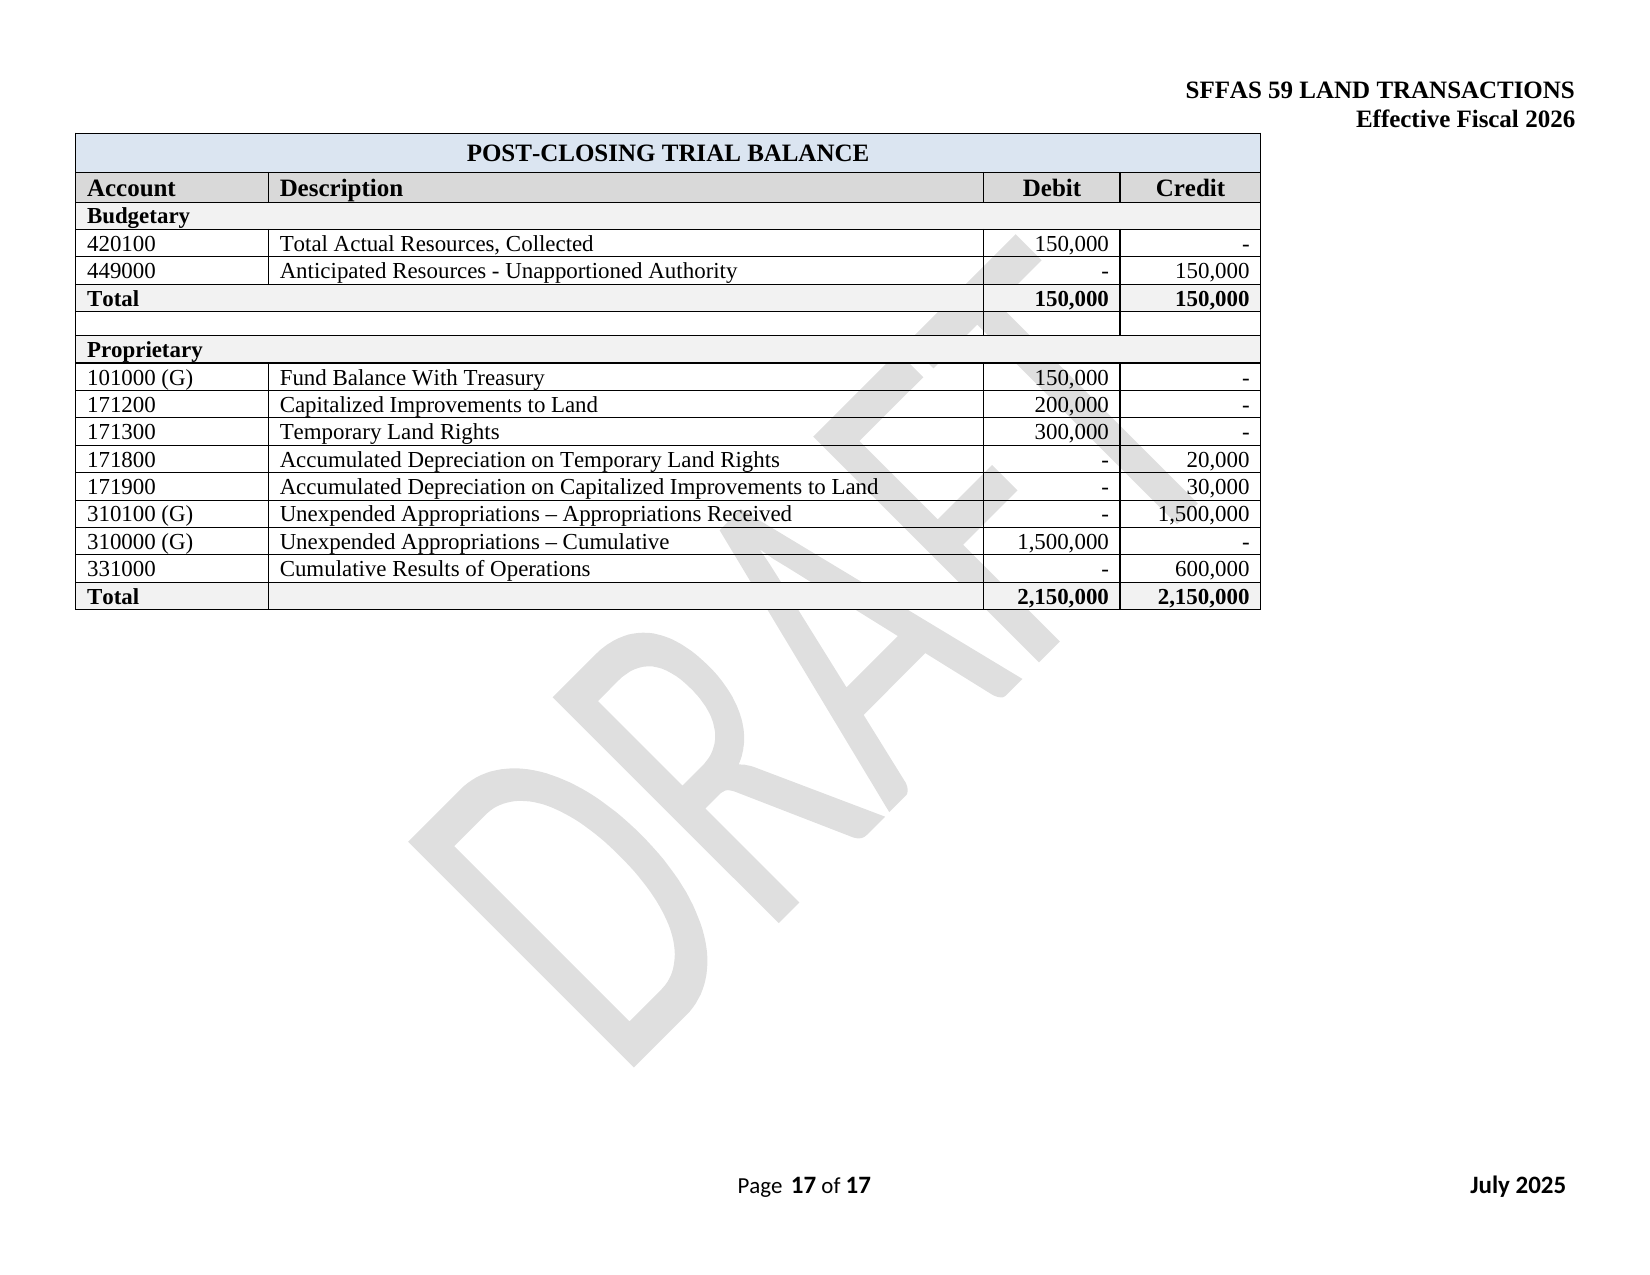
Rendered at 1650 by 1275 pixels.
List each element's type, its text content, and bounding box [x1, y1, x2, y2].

table_cell Unexpended Appropriations – Cumulative [269, 528, 983, 554]
table_cell 200,000 [984, 391, 1119, 417]
table_cell 331000 [76, 555, 268, 582]
table_cell 150,000 [1121, 257, 1260, 284]
table_cell - [1121, 418, 1260, 445]
table_cell Description [269, 173, 983, 202]
table_cell Cumulative Results of Operations [269, 555, 983, 582]
table_cell Credit [1121, 173, 1260, 202]
table_cell - [1121, 230, 1260, 256]
table_cell - [1121, 528, 1260, 554]
table_cell 1,500,000 [984, 528, 1119, 554]
table_cell Anticipated Resources - Unapportioned Authority [269, 257, 983, 284]
table_cell [76, 312, 983, 335]
table_cell Capitalized Improvements to Land [269, 391, 983, 417]
table_cell 171900 [76, 473, 268, 499]
table_cell 150,000 [984, 285, 1119, 311]
table_cell 150,000 [984, 230, 1119, 256]
table_cell 30,000 [1121, 473, 1260, 499]
table_cell 1,500,000 [1121, 501, 1260, 527]
table_cell 171800 [76, 446, 268, 472]
table_cell - [984, 555, 1119, 582]
table_cell Accumulated Depreciation on Capitalized Improvements to Land [269, 473, 983, 499]
table_cell 2,150,000 [984, 583, 1119, 609]
table_cell 20,000 [1121, 446, 1260, 472]
table_cell Total [76, 285, 983, 311]
table_cell Debit [984, 173, 1119, 202]
table_cell [269, 583, 983, 609]
table_cell Accumulated Depreciation on Temporary Land Rights [269, 446, 983, 472]
table_cell 310000 (G) [76, 528, 268, 554]
table_cell - [984, 501, 1119, 527]
table_cell Total Actual Resources, Collected [269, 230, 983, 256]
table_cell 101000 (G) [76, 364, 268, 390]
table_cell 150,000 [1121, 285, 1260, 311]
table_cell Unexpended Appropriations – Appropriations Received [269, 501, 983, 527]
table_cell Temporary Land Rights [269, 418, 983, 445]
table_cell 420100 [76, 230, 268, 256]
table_cell Account [76, 173, 268, 202]
table_cell 600,000 [1121, 555, 1260, 582]
table_cell 449000 [76, 257, 268, 284]
table_cell Total [76, 583, 268, 609]
table_cell 310100 (G) [76, 501, 268, 527]
table_cell Budgetary [76, 203, 1260, 229]
table_cell Fund Balance With Treasury [269, 364, 983, 390]
table_cell 2,150,000 [1121, 583, 1260, 609]
table_cell - [1121, 364, 1260, 390]
table_cell - [984, 473, 1119, 499]
table_cell - [984, 446, 1119, 472]
table_cell [1121, 312, 1260, 335]
table_cell - [1121, 391, 1260, 417]
table_cell 300,000 [984, 418, 1119, 445]
table_cell 171300 [76, 418, 268, 445]
table_cell - [984, 257, 1119, 284]
table_header POST-CLOSING TRIAL BALANCE [76, 134, 1260, 172]
table_cell Proprietary [76, 336, 1260, 362]
table_cell 150,000 [984, 364, 1119, 390]
table_cell 171200 [76, 391, 268, 417]
table_cell [984, 312, 1119, 335]
